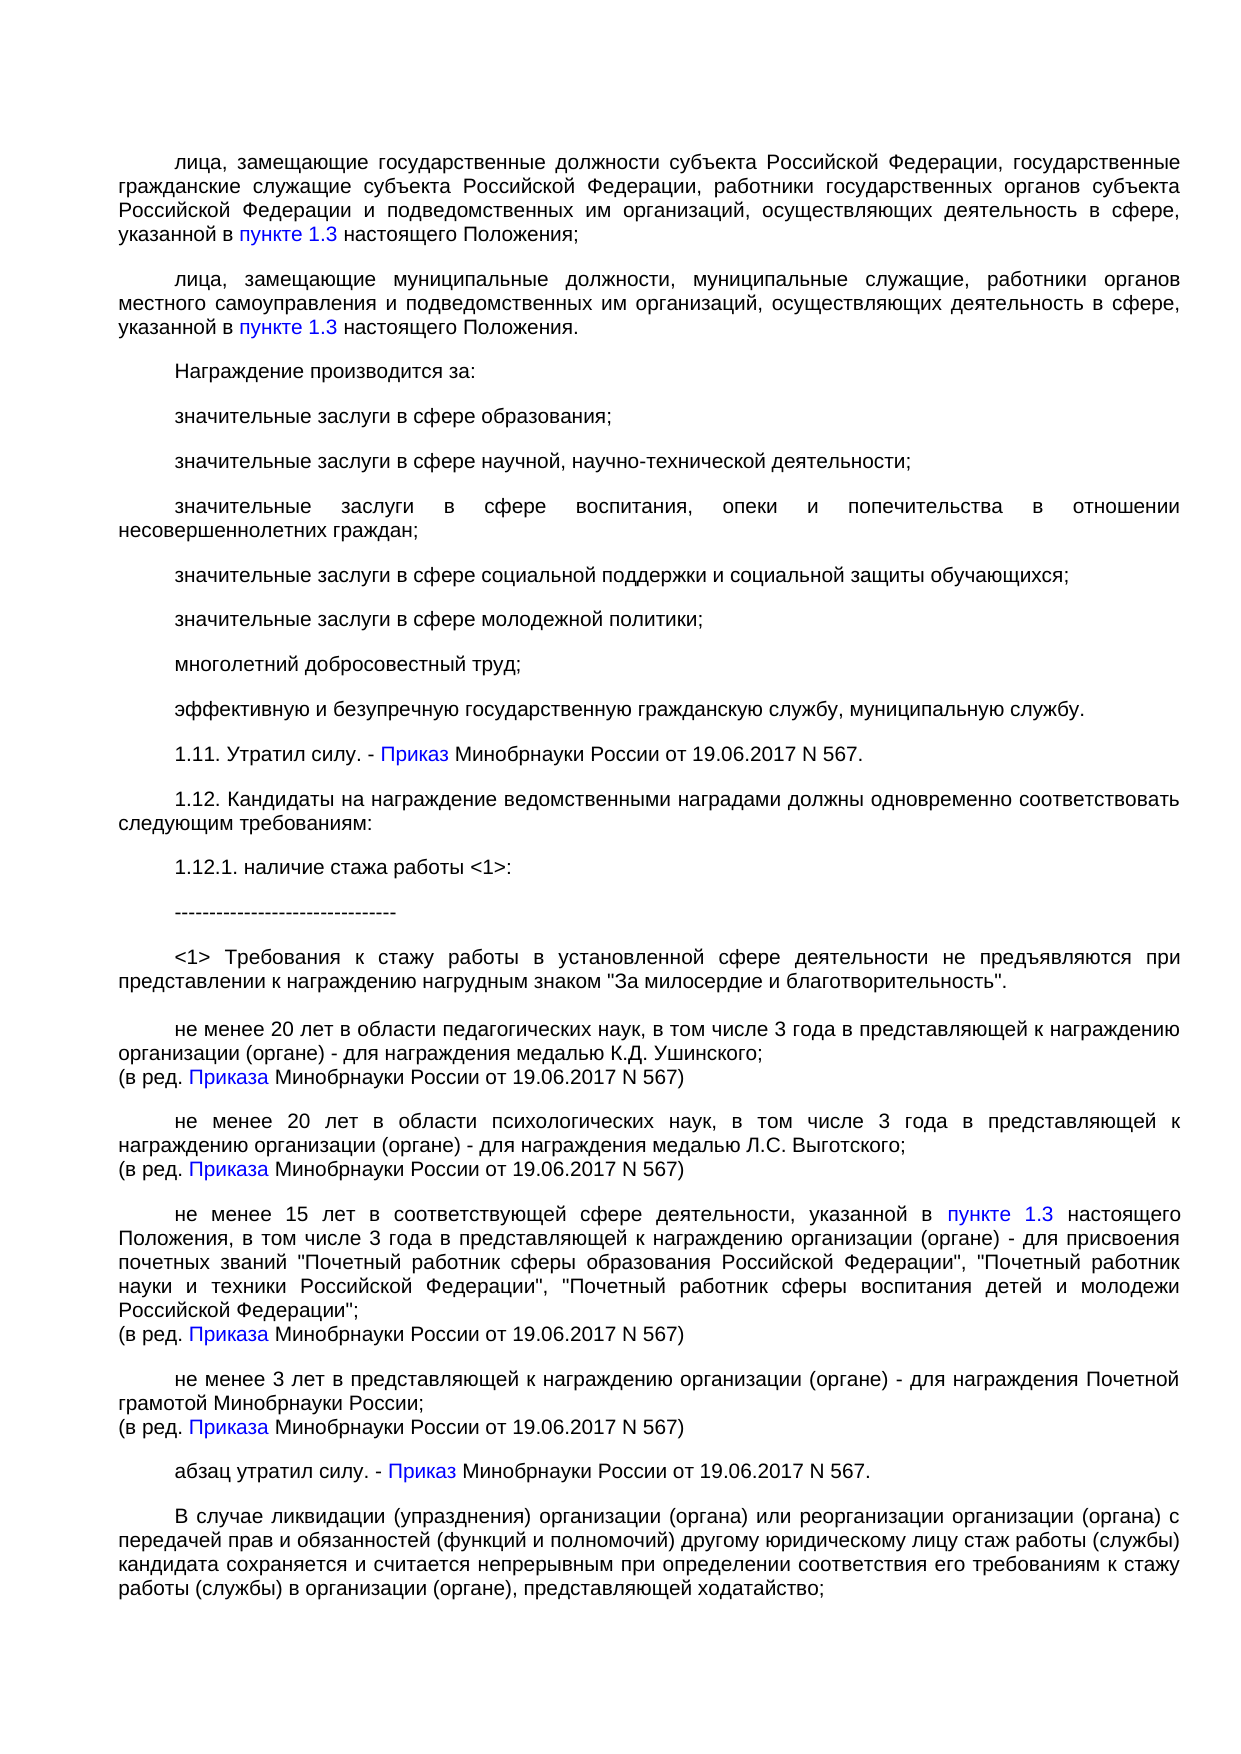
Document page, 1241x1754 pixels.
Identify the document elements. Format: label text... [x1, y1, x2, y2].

text не менее 20 лет в области психологических наук, в том числе 3 года в представляющей к награждению организации (органе) - для награждения медалью Л.С. Выготского; [118, 1109, 1181, 1157]
text абзац утратил силу. - Приказ Минобрнауки России от 19.06.2017 N 567. [118, 1459, 1181, 1483]
text не менее 20 лет в области педагогических наук, в том числе 3 года в представляющей к награждению организации (органе) - для награждения медалью К.Д. Ушинского; [118, 1017, 1181, 1064]
text значительные заслуги в сфере воспитания, опеки и попечительства в отношении несовершеннолетних граждан; [118, 494, 1181, 542]
text значительные заслуги в сфере научной, научно-технической деятельности; [118, 449, 1181, 473]
text 1.11. Утратил силу. - Приказ Минобрнауки России от 19.06.2017 N 567. [118, 742, 1181, 766]
text (в ред. Приказа Минобрнауки России от 19.06.2017 N 567) [118, 1157, 1181, 1181]
text не менее 3 лет в представляющей к награждению организации (органе) - для награждения Почетной грамотой Минобрнауки России; [118, 1367, 1181, 1414]
text значительные заслуги в сфере молодежной политики; [118, 607, 1181, 631]
text лица, замещающие государственные должности субъекта Российской Федерации, государственные гражданские служащие субъекта Российской Федерации, работники государственных органов субъекта Российской Федерации и подведомственных им организаций, осуществляющих деятельность в сфере, указанной в пункте 1.3 настоящего Положения; [118, 150, 1181, 246]
text не менее 15 лет в соответствующей сфере деятельности, указанной в пункте 1.3 настоящего Положения, в том числе 3 года в представляющей к награждению организации (органе) - для присвоения почетных званий "Почетный работник сферы образования Российской Федерации", "Почетный работник науки и техники Российской Федерации", "Почетный работник сферы воспитания детей и молодежи Российской Федерации"; [118, 1202, 1181, 1322]
text <1> Требования к стажу работы в установленной сфере деятельности не предъявляются при представлении к награждению нагрудным знаком "За милосердие и благотворительность". [118, 945, 1181, 993]
text 1.12. Кандидаты на награждение ведомственными наградами должны одновременно соответствовать следующим требованиям: [118, 786, 1181, 834]
text (в ред. Приказа Минобрнауки России от 19.06.2017 N 567) [118, 1414, 1181, 1438]
text Награждение производится за: [118, 359, 1181, 383]
text -------------------------------- [118, 900, 1181, 924]
text (в ред. Приказа Минобрнауки России от 19.06.2017 N 567) [118, 1064, 1181, 1088]
text лица, замещающие муниципальные должности, муниципальные служащие, работники органов местного самоуправления и подведомственных им организаций, осуществляющих деятельность в сфере, указанной в пункте 1.3 настоящего Положения. [118, 267, 1181, 338]
text многолетний добросовестный труд; [118, 652, 1181, 676]
text В случае ликвидации (упразднения) организации (органа) или реорганизации организации (органа) с передачей прав и обязанностей (функций и полномочий) другому юридическому лицу стаж работы (службы) кандидата сохраняется и считается непрерывным при определении соответствия его требованиям к стажу работы (службы) в организации (органе), представляющей ходатайство; [118, 1504, 1181, 1600]
text 1.12.1. наличие стажа работы <1>: [118, 855, 1181, 879]
text эффективную и безупречную государственную гражданскую службу, муниципальную службу. [118, 697, 1181, 721]
text значительные заслуги в сфере социальной поддержки и социальной защиты обучающихся; [118, 562, 1181, 586]
text значительные заслуги в сфере образования; [118, 404, 1181, 428]
text (в ред. Приказа Минобрнауки России от 19.06.2017 N 567) [118, 1322, 1181, 1346]
